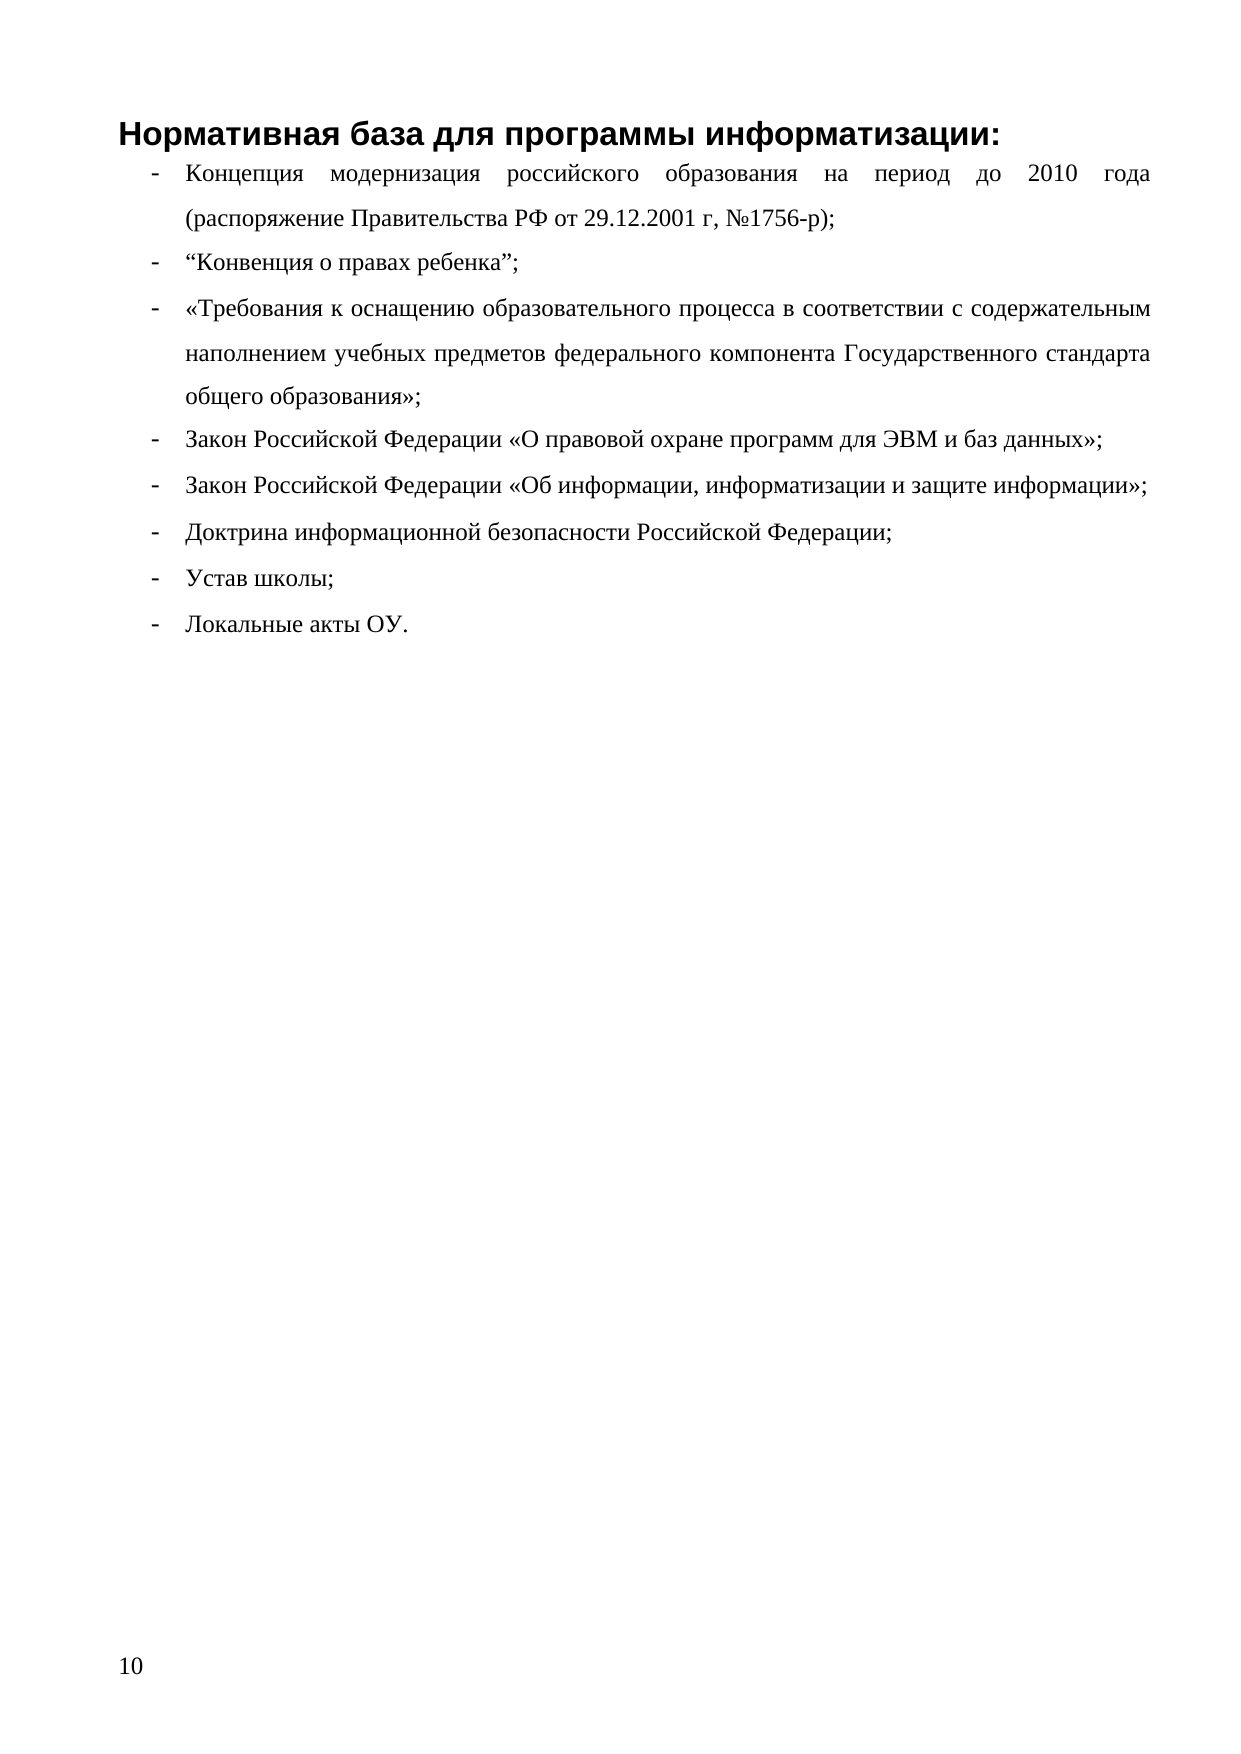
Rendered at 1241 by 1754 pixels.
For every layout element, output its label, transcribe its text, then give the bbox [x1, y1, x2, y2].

list Концепция модернизация российского образования на период до 2010 года (распоряжение Правительства РФ от 29.12.2001 г, №1756-р); [148, 158, 1152, 232]
list Устав школы; [148, 563, 1152, 594]
subtitle Нормативная база для программы информатизации: [118, 114, 1152, 152]
list Закон Российской Федерации «О правовой охране программ для ЭВМ и баз данных»; [148, 424, 1152, 455]
list Доктрина информационной безопасности Российской Федерации; [148, 517, 1152, 548]
list Закон Российской Федерации «Об информации, информатизации и защите информации»; [148, 471, 1152, 501]
list Локальные акты ОУ. [148, 609, 1152, 640]
list «Требования к оснащению образовательного процесса в соответствии с содержательным наполнением учебных предметов федерального компонента Государственного стандарта общего образования»; [148, 293, 1152, 410]
list “Конвенция о правах ребенка”; [148, 247, 1152, 277]
